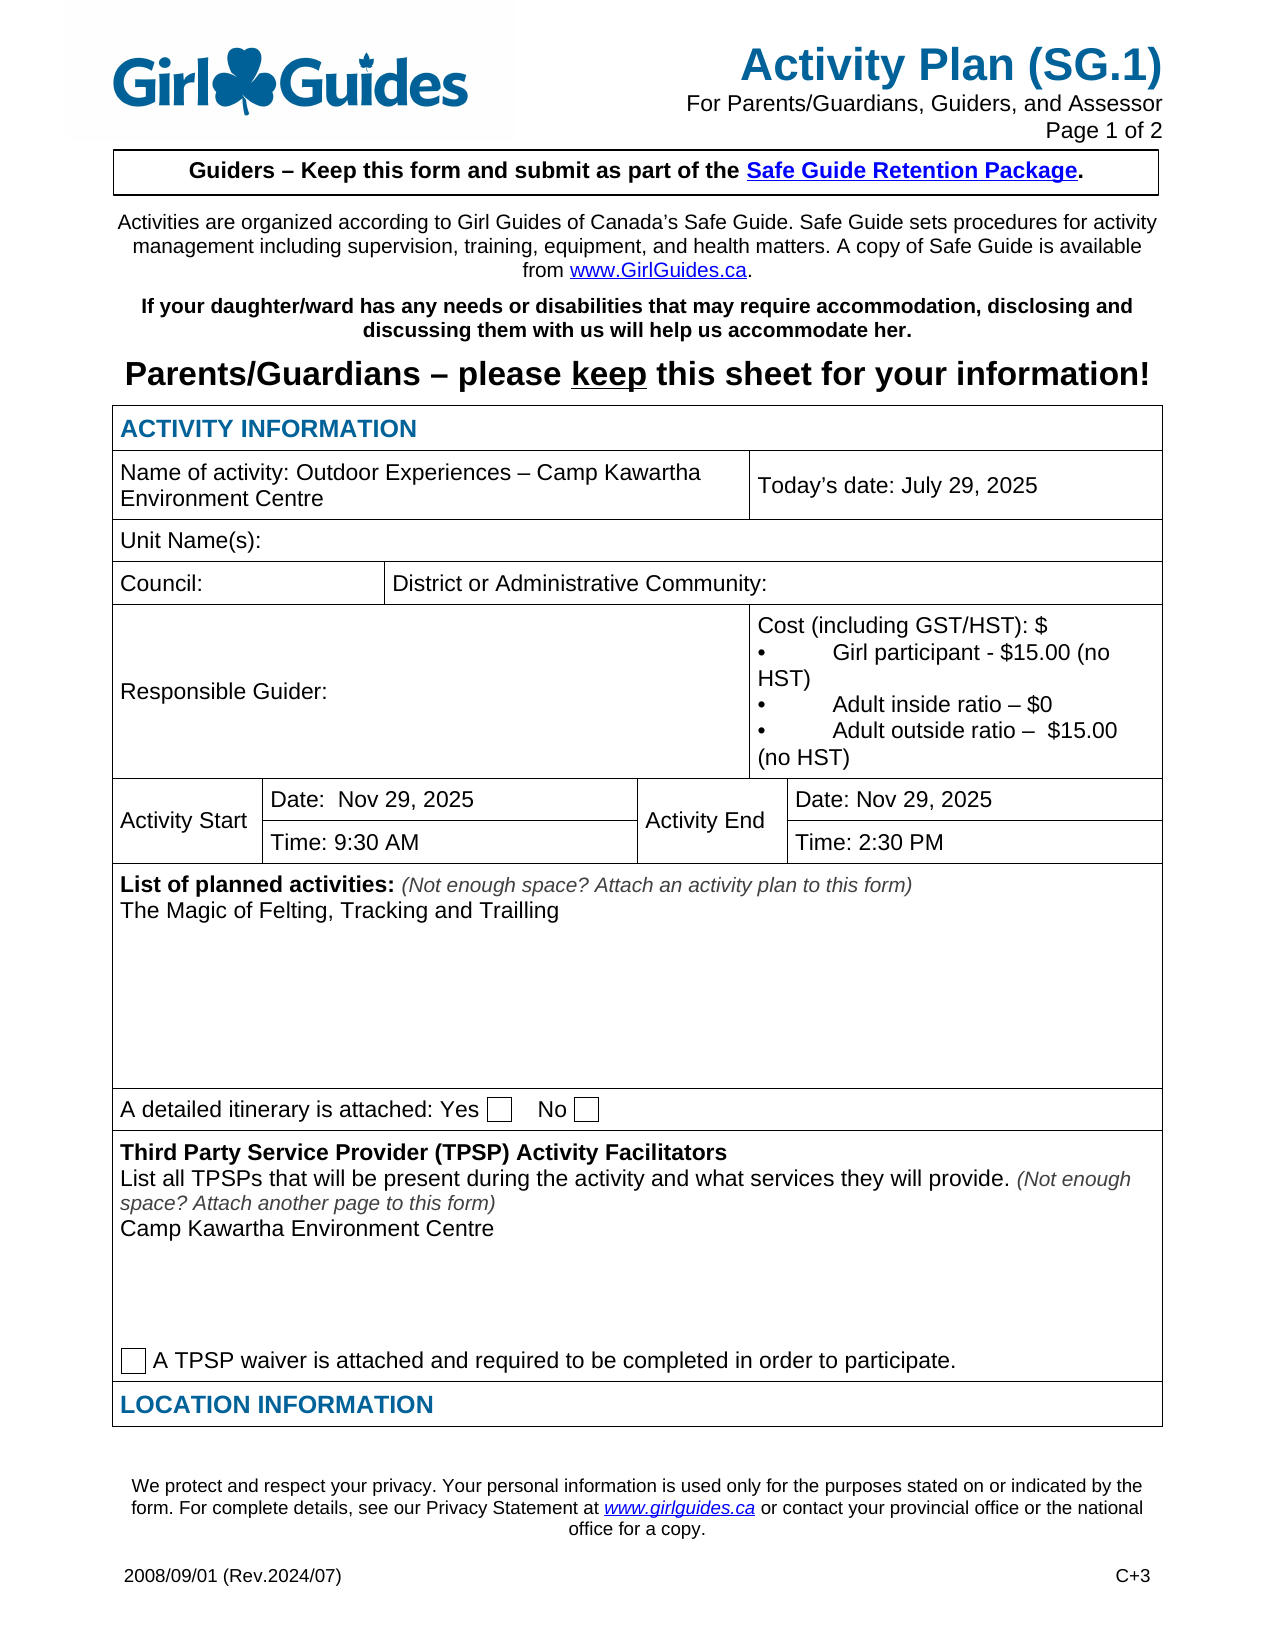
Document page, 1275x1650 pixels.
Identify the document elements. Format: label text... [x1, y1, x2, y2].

table_cell A TPSP waiver is attached and required to be completed in order to participate. [113, 1340, 1162, 1381]
table_cell Location Information [113, 1382, 1162, 1426]
table_header ACTIVITY INFORMATION [113, 406, 1162, 450]
table_cell Responsible Guider: [113, 605, 749, 778]
table_cell Date: Nov 29, 2025 [788, 779, 1162, 820]
table_cell Date: Nov 29, 2025 [263, 779, 637, 820]
table_cell Activity End [638, 779, 787, 862]
table_cell Cost (including GST/HST): $ • Girl participant - $15.00 (no HST) • Adult inside ratio – $0 • Adult outside ratio – $15.00 (no HST) [750, 605, 1162, 778]
table_cell Activity Start [113, 779, 262, 862]
table_cell Third Party Service Provider (TPSP) Activity Facilitators List all TPSPs that will be present during the activity and what services they will provide. (Not enough space? Attach another page to this form) Camp Kawartha Environment Centre [113, 1131, 1162, 1340]
text Activities are organized according to Girl Guides of Canada’s Safe Guide. Safe Guide sets procedures for activity management including supervision, training, equipment, and health matters. A copy of Safe Guide is available from www.GirlGuides.ca. [112, 209, 1162, 281]
table_cell Council: [113, 562, 384, 603]
table_cell Unit Name(s): [113, 520, 1162, 561]
table_cell Time: 2:30 PM [788, 821, 1162, 862]
text If your daughter/ward has any needs or disabilities that may require accommodation, disclosing and discussing them with us will help us accommodate her. [112, 294, 1162, 342]
table_cell Time: 9:30 AM [263, 821, 637, 862]
table_cell Today’s date: July 29, 2025 [750, 451, 1162, 519]
table_cell List of planned activities: (Not enough space? Attach an activity plan to this form) The Magic of Felting, Tracking and Trailling [113, 864, 1162, 1087]
table_cell A detailed itinerary is attached: Yes No [113, 1089, 1162, 1130]
table_cell District or Administrative Community: [385, 562, 1162, 603]
picture [65, 0, 516, 141]
text Parents/Guardians – please keep this sheet for your information! [112, 354, 1162, 393]
table_cell Name of activity: Outdoor Experiences – Camp Kawartha Environment Centre [113, 451, 749, 519]
